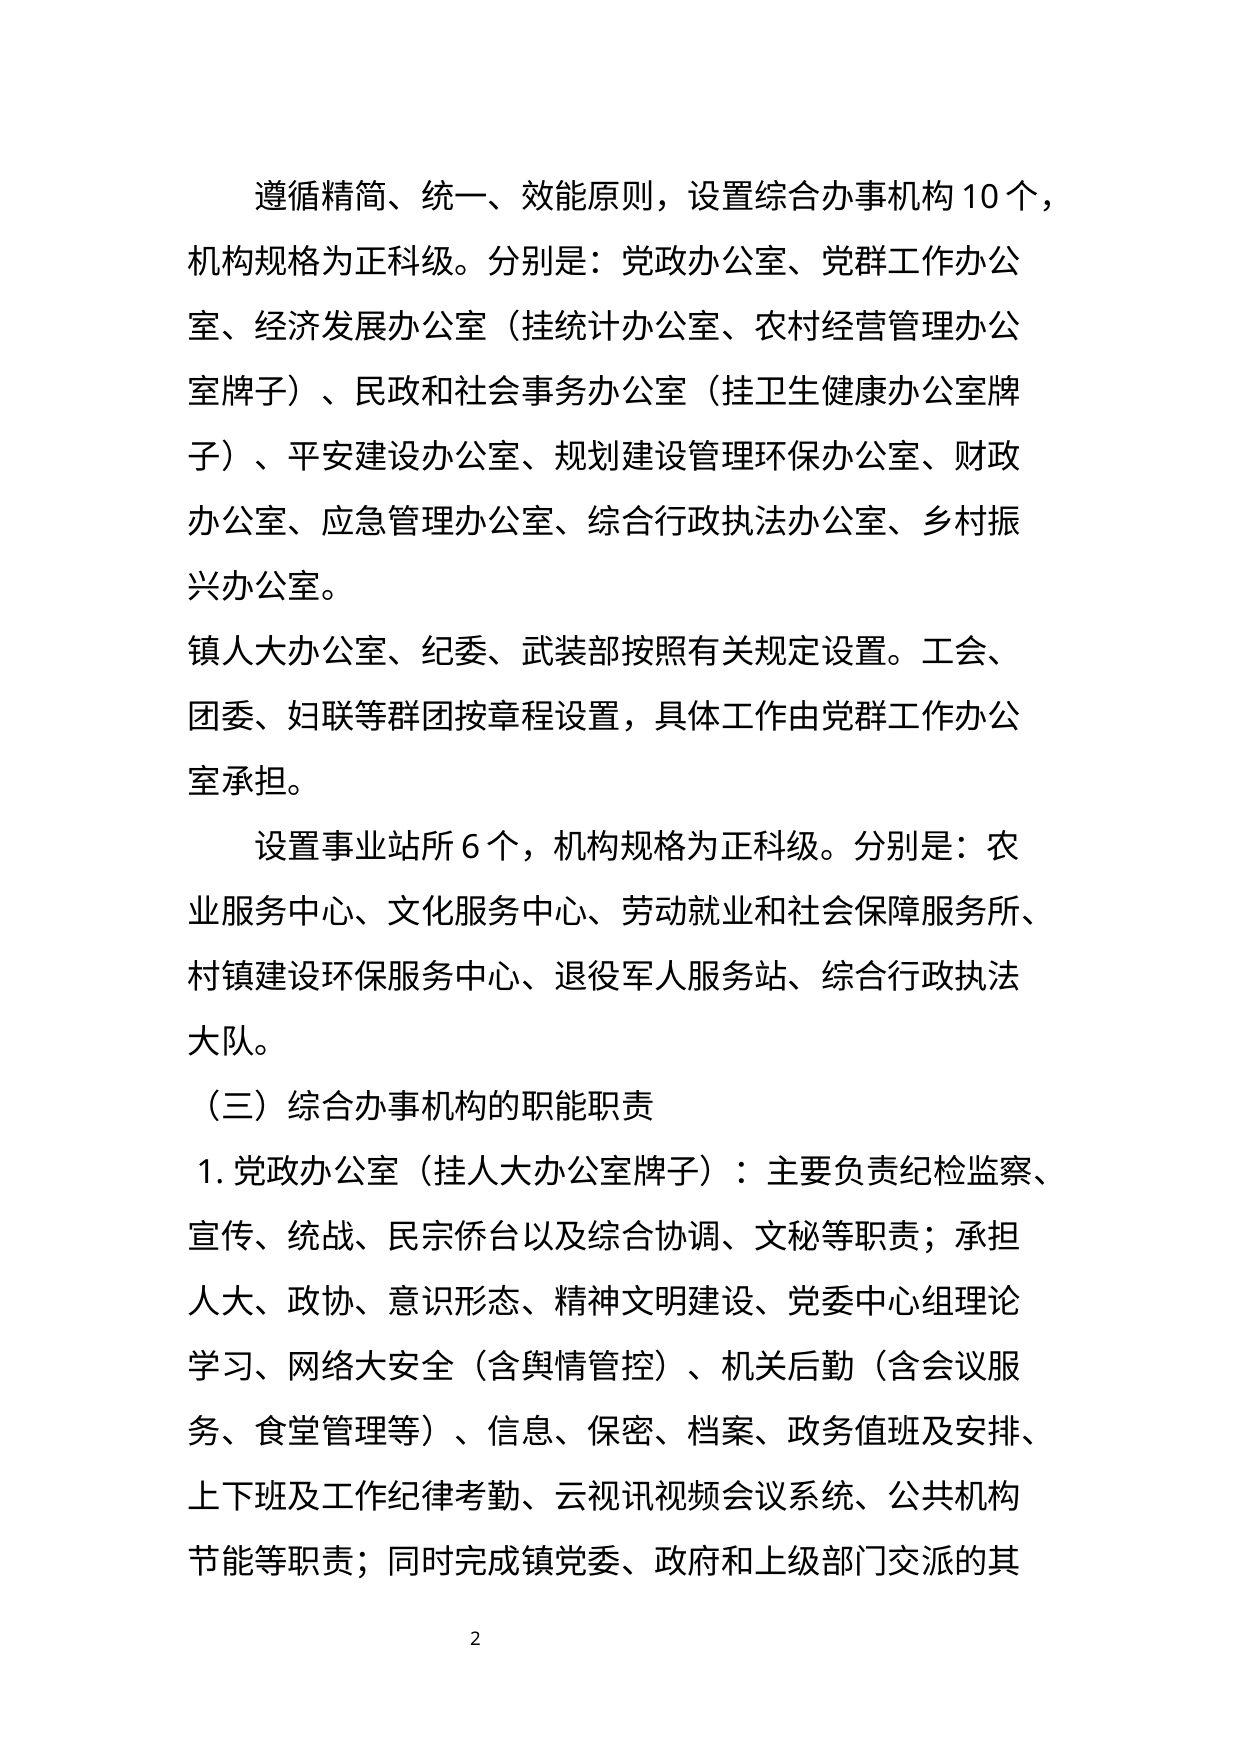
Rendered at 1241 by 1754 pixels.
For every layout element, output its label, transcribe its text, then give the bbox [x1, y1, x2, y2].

text 遵循精简、统一、效能原则，设置综合办事机构10个，机构规格为正科级。分别是：党政办公室、党群工作办公室、经济发展办公室（挂统计办公室、农村经营管理办公室牌子）、民政和社会事务办公室（挂卫生健康办公室牌子）、平安建设办公室、规划建设管理环保办公室、财政办公室、应急管理办公室、综合行政执法办公室、乡村振兴办公室。 [187, 162, 1053, 617]
text 设置事业站所6个，机构规格为正科级。分别是：农业服务中心、文化服务中心、劳动就业和社会保障服务所、村镇建设环保服务中心、退役军人服务站、综合行政执法大队。 [187, 812, 1053, 1072]
text 镇人大办公室、纪委、武装部按照有关规定设置。工会、团委、妇联等群团按章程设置，具体工作由党群工作办公室承担。 [187, 617, 1053, 812]
text （三）综合办事机构的职能职责 [187, 1072, 1053, 1137]
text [187, 1137, 1053, 1592]
